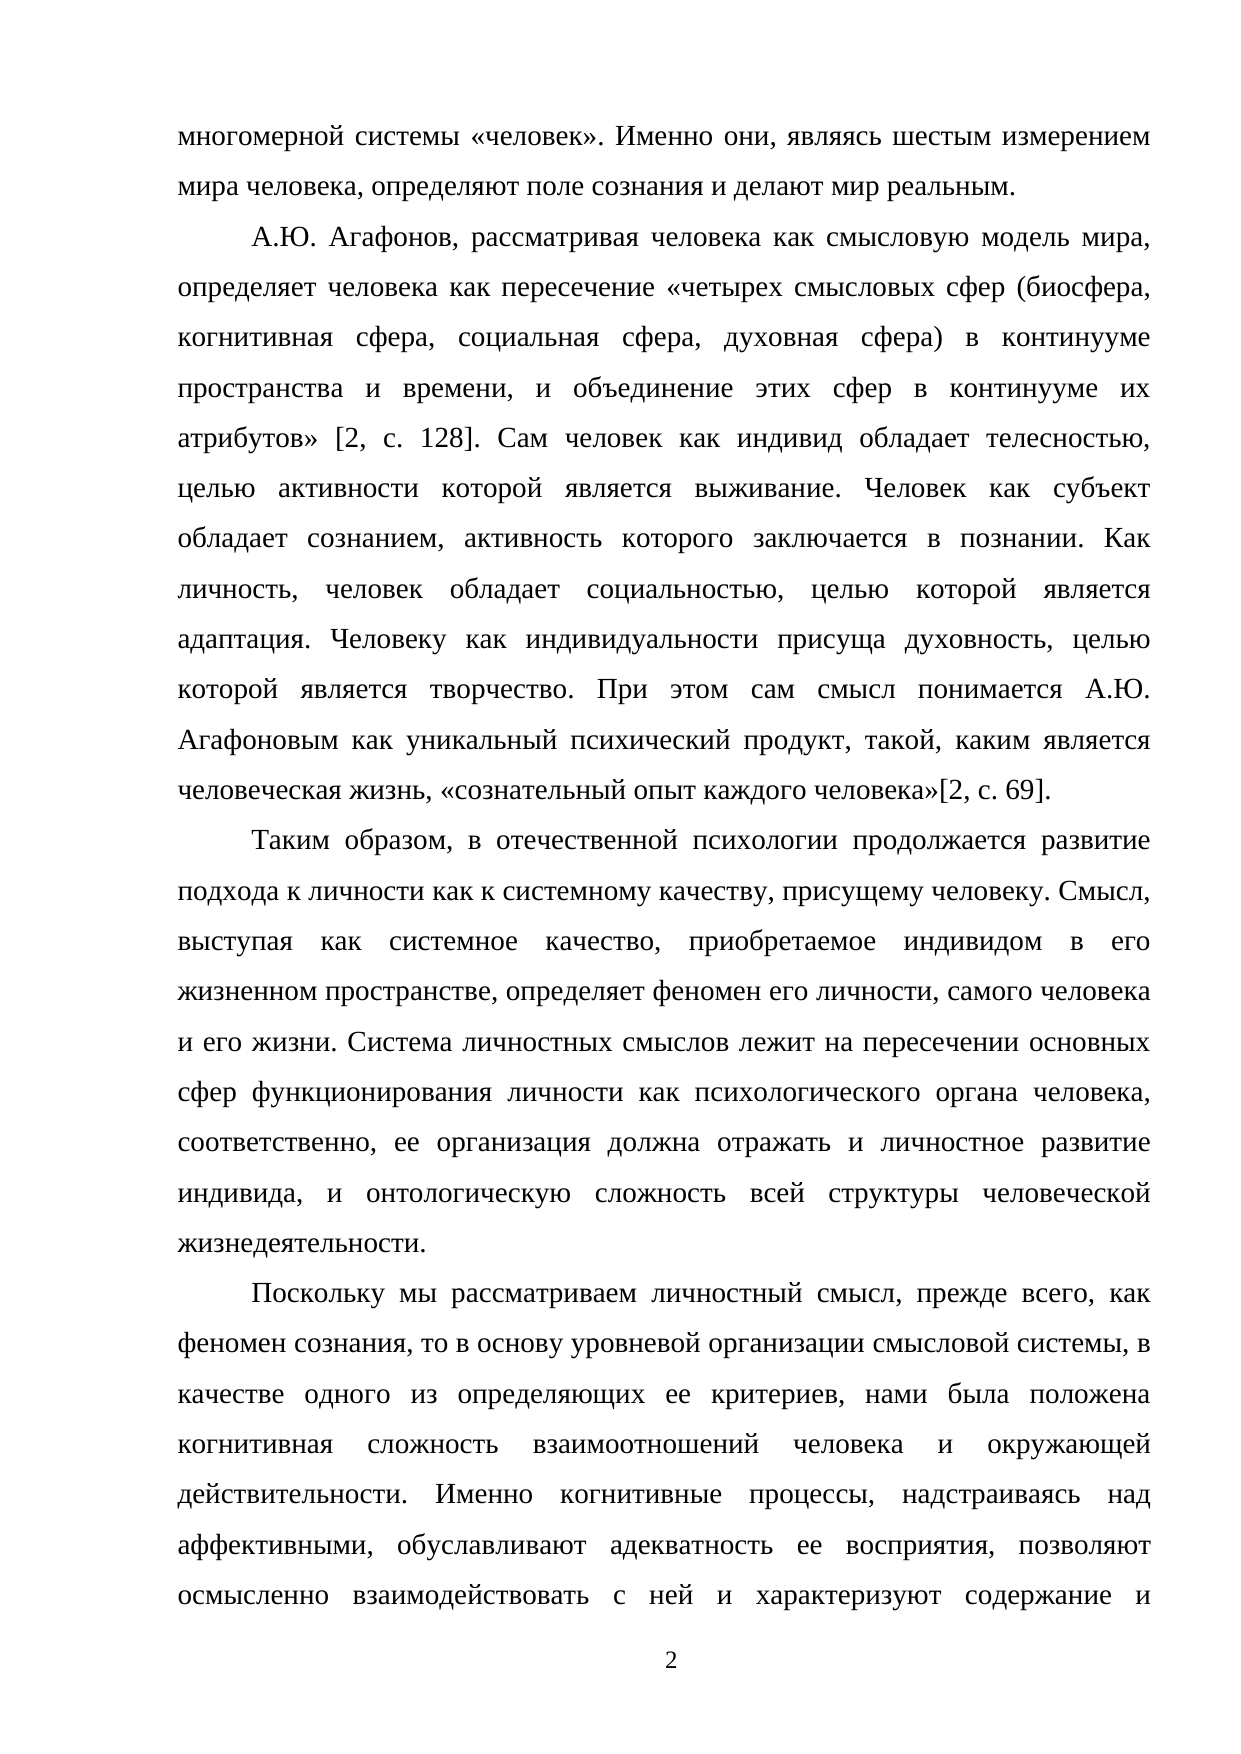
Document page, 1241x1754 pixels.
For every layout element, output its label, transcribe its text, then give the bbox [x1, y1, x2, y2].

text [177, 118, 1152, 202]
text А.Ю. Агафонов, рассматривая человека как смысловую модель мира, определяет человека как пересечение «четырех смысловых сфер (биосфера, когнитивная сфера, социальная сфера, духовная сфера) в континууме пространства и времени, и объединение этих сфер в континууме их атрибутов» [2, с. 128]. Сам человек как индивид обладает телесностью, целью активности которой является выживание. Человек как субъект обладает сознанием, активность которого заключается в познании. Как личность, человек обладает социальностью, целью которой является адаптация. Человеку как индивидуальности присуща духовность, целью которой является творчество. При этом сам смысл понимается А.Ю. Агафоновым как уникальный психический продукт, такой, каким является человеческая жизнь, «сознательный опыт каждого человека»[2, с. 69]. [177, 219, 1152, 806]
text Таким образом, в отечественной психологии продолжается развитие подхода к личности как к системному качеству, присущему человеку. Смысл, выступая как системное качество, приобретаемое индивидом в его жизненном пространстве, определяет феномен его личности, самого человека и его жизни. Система личностных смыслов лежит на пересечении основных сфер функционирования личности как психологического органа человека, соответственно, ее организация должна отражать и личностное развитие индивида, и онтологическую сложность всей структуры человеческой жизнедеятельности. [177, 822, 1152, 1258]
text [177, 1275, 1152, 1611]
